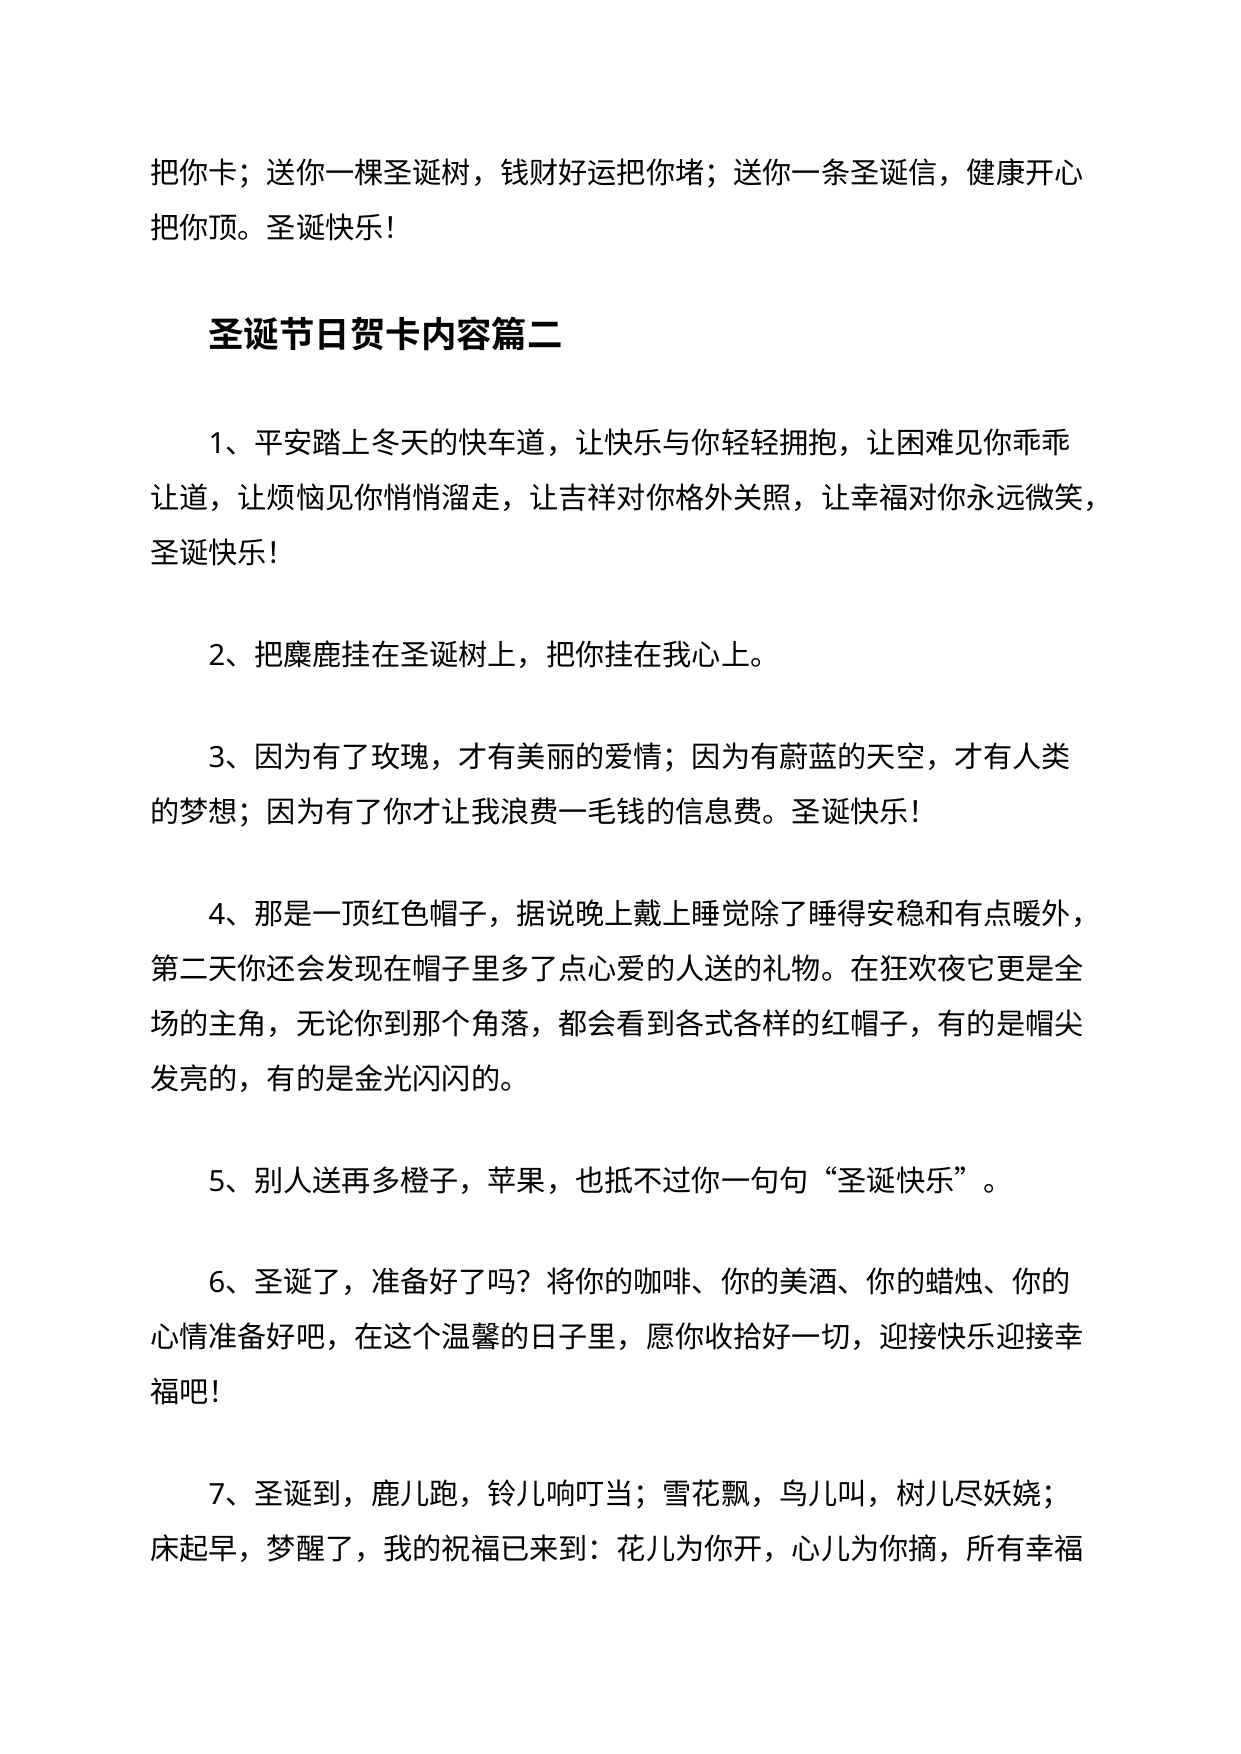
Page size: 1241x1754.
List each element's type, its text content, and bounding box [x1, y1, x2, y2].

text 3、因为有了玫瑰，才有美丽的爱情；因为有蔚蓝的天空，才有人类的梦想；因为有了你才让我浪费一毛钱的信息费。圣诞快乐！ [150, 734, 1090, 831]
text 2、把麋鹿挂在圣诞树上，把你挂在我心上。 [150, 632, 1090, 674]
text 6、圣诞了，准备好了吗？将你的咖啡、你的美酒、你的蜡烛、你的心情准备好吧，在这个温馨的日子里，愿你收拾好一切，迎接快乐迎接幸福吧！ [150, 1259, 1090, 1411]
text 1、平安踏上冬天的快车道，让快乐与你轻轻拥抱，让困难见你乖乖让道，让烦恼见你悄悄溜走，让吉祥对你格外关照，让幸福对你永远微笑，圣诞快乐！ [150, 420, 1090, 572]
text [150, 1471, 1090, 1568]
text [150, 150, 1090, 247]
text 4、那是一顶红色帽子，据说晚上戴上睡觉除了睡得安稳和有点暖外，第二天你还会发现在帽子里多了点心爱的人送的礼物。在狂欢夜它更是全场的主角，无论你到那个角落，都会看到各式各样的红帽子，有的是帽尖发亮的，有的是金光闪闪的。 [150, 891, 1090, 1098]
text 圣诞节日贺卡内容篇二 [150, 307, 1090, 358]
text 5、别人送再多橙子，苹果，也抵不过你一句句“圣诞快乐”。 [150, 1157, 1090, 1199]
